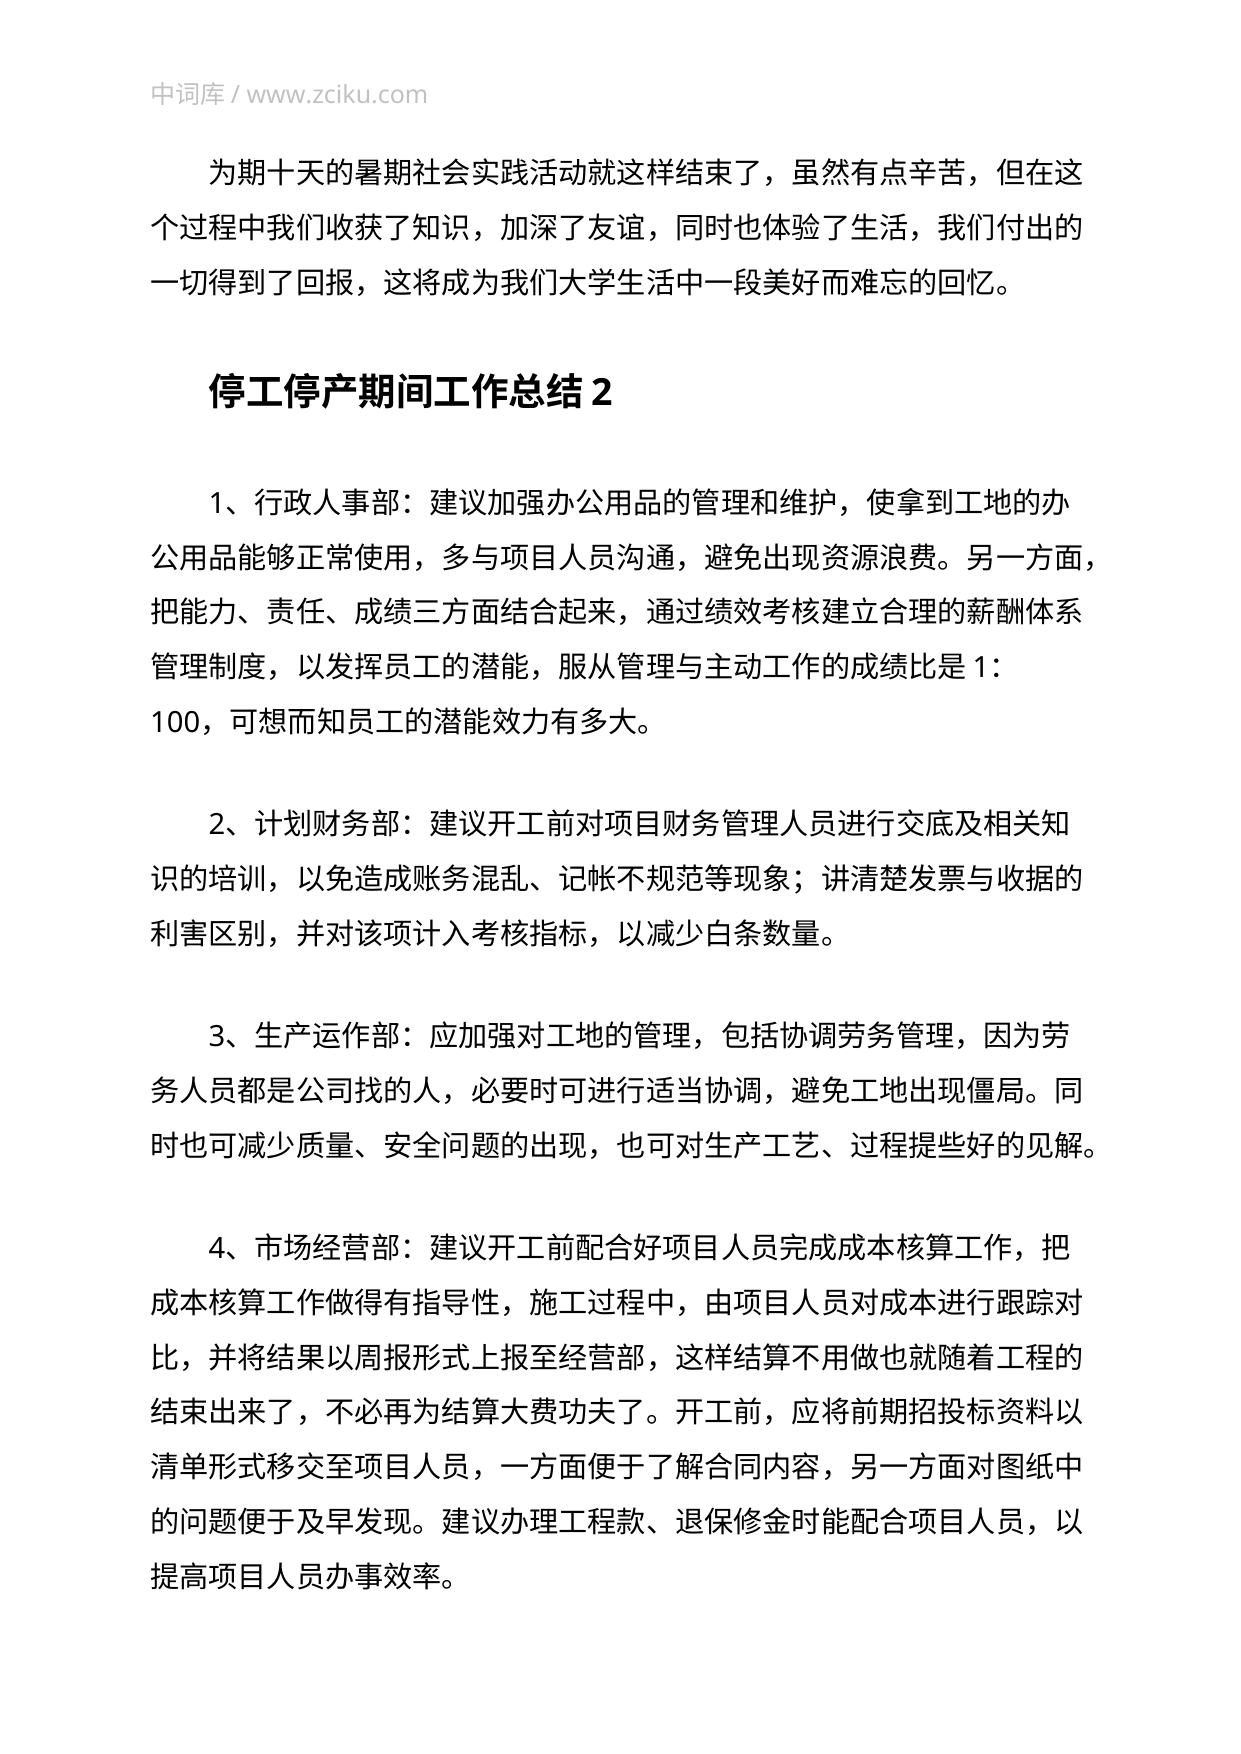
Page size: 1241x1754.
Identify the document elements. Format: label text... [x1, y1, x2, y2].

text 2、计划财务部：建议开工前对项目财务管理人员进行交底及相关知识的培训，以免造成账务混乱、记帐不规范等现象；讲清楚发票与收据的利害区别，并对该项计入考核指标，以减少白条数量。 [150, 801, 1090, 953]
text 为期十天的暑期社会实践活动就这样结束了，虽然有点辛苦，但在这个过程中我们收获了知识，加深了友谊，同时也体验了生活，我们付出的一切得到了回报，这将成为我们大学生活中一段美好而难忘的回忆。 [150, 150, 1090, 302]
text 1、行政人事部：建议加强办公用品的管理和维护，使拿到工地的办公用品能够正常使用，多与项目人员沟通，避免出现资源浪费。另一方面，把能力、责任、成绩三方面结合起来，通过绩效考核建立合理的薪酬体系管理制度，以发挥员工的潜能，服从管理与主动工作的成绩比是1：100，可想而知员工的潜能效力有多大。 [150, 479, 1090, 741]
text 4、市场经营部：建议开工前配合好项目人员完成成本核算工作，把成本核算工作做得有指导性，施工过程中，由项目人员对成本进行跟踪对比，并将结果以周报形式上报至经营部，这样结算不用做也就随着工程的结束出来了，不必再为结算大费功夫了。开工前，应将前期招投标资料以清单形式移交至项目人员，一方面便于了解合同内容，另一方面对图纸中的问题便于及早发现。建议办理工程款、退保修金时能配合项目人员，以提高项目人员办事效率。 [150, 1224, 1090, 1596]
text 停工停产期间工作总结2 [150, 362, 1090, 416]
text 3、生产运作部：应加强对工地的管理，包括协调劳务管理，因为劳务人员都是公司找的人，必要时可进行适当协调，避免工地出现僵局。同时也可减少质量、安全问题的出现，也可对生产工艺、过程提些好的见解。 [150, 1013, 1090, 1165]
